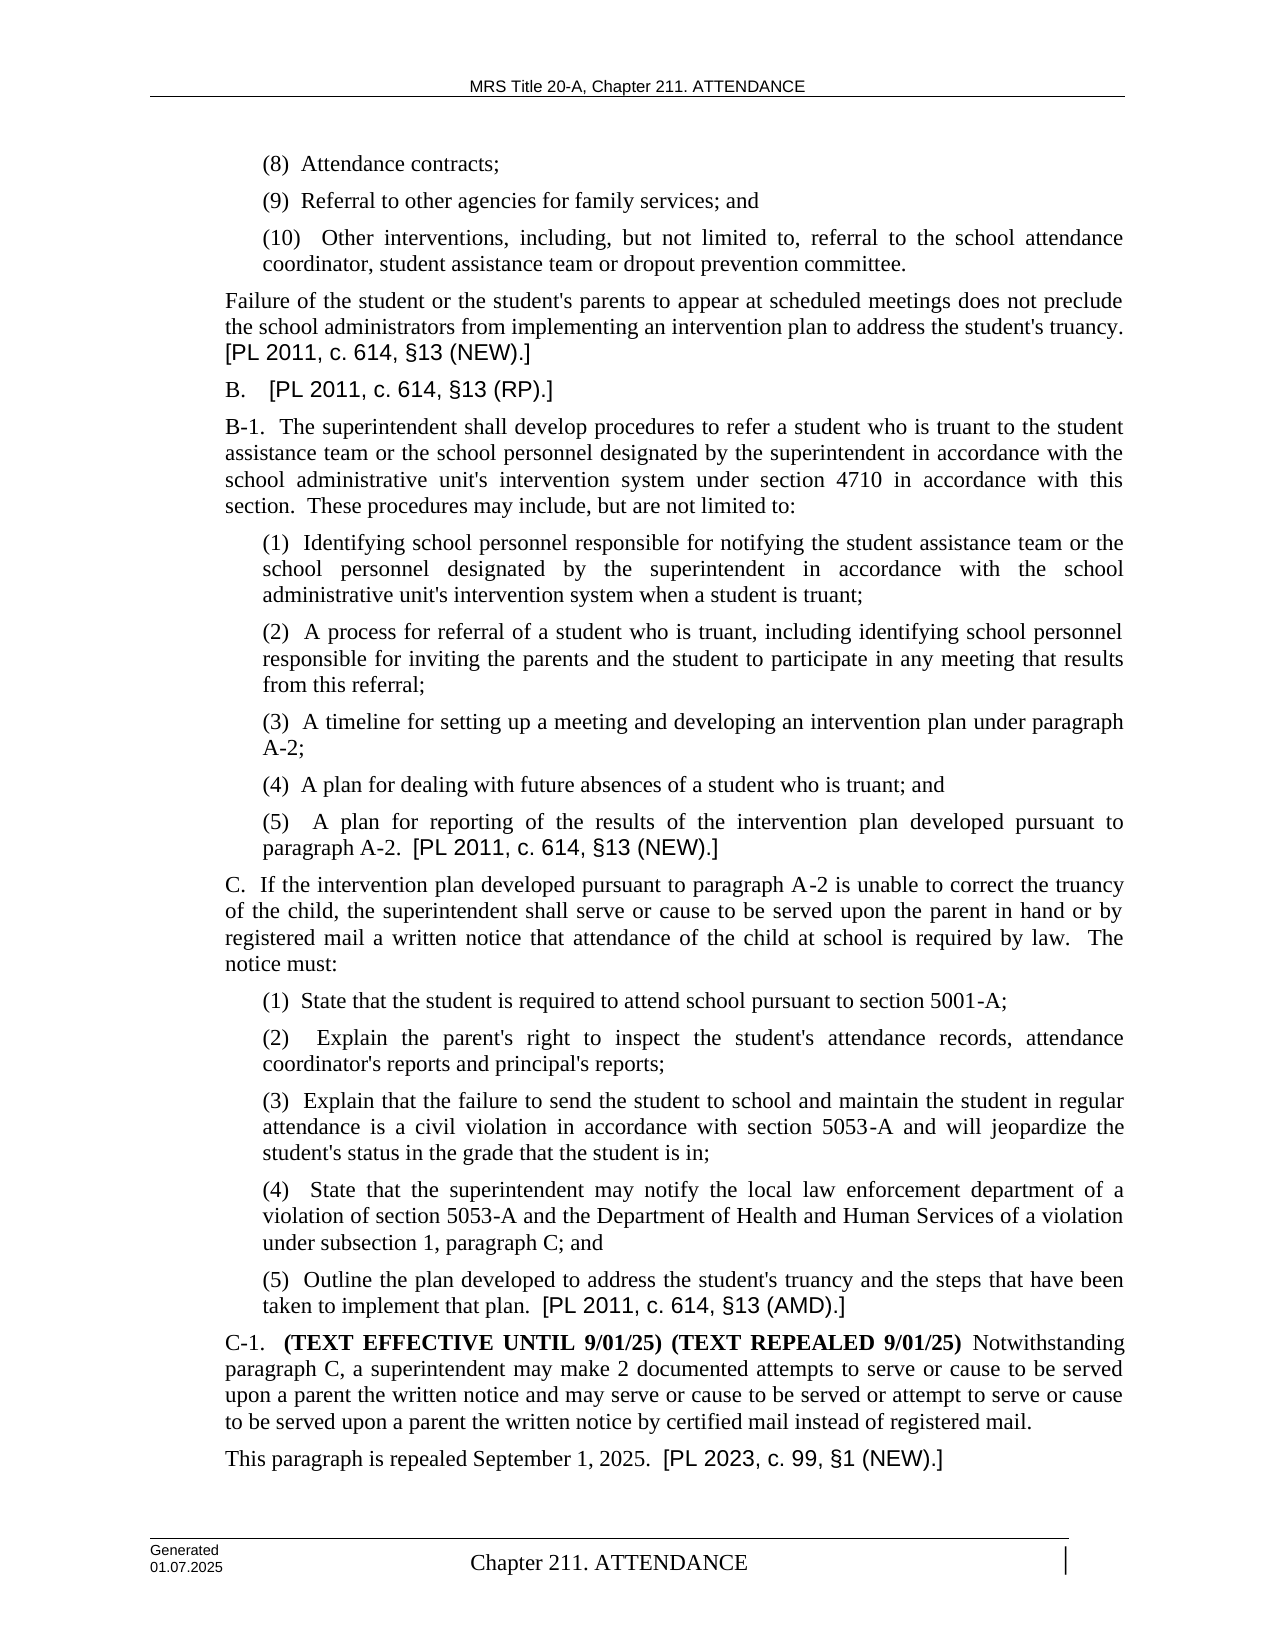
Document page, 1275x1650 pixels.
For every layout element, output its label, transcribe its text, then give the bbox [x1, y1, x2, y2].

text (3) A timeline for setting up a meeting and developing an intervention plan under paragraph A‑2; [262, 708, 1125, 761]
text (4) State that the superintendent may notify the local law enforcement department of a violation of section 5053‑A and the Department of Health and Human Services of a violation under subsection 1, paragraph C; and [262, 1176, 1125, 1255]
text This paragraph is repealed September 1, 2025. [PL 2023, c. 99, §1 (NEW).] [225, 1445, 1125, 1471]
text (5) Outline the plan developed to address the student's truancy and the steps that have been taken to implement that plan. [PL 2011, c. 614, §13 (AMD).] [262, 1266, 1125, 1318]
text (8) Attendance contracts; [262, 150, 1125, 176]
text (2) Explain the parent's right to inspect the student's attendance records, attendance coordinator's reports and principal's reports; [262, 1023, 1125, 1076]
text C-1. (TEXT EFFECTIVE UNTIL 9/01/25) (TEXT REPEALED 9/01/25) Notwithstanding paragraph C, a superintendent may make 2 documented attempts to serve or cause to be served upon a parent the written notice and may serve or cause to be served or attempt to serve or cause to be served upon a parent the written notice by certified mail instead of registered mail. [225, 1329, 1125, 1434]
text (5) A plan for reporting of the results of the intervention plan developed pursuant to paragraph A‑2. [PL 2011, c. 614, §13 (NEW).] [262, 808, 1125, 861]
text Failure of the student or the student's parents to appear at scheduled meetings does not preclude the school administrators from implementing an intervention plan to address the student's truancy. [PL 2011, c. 614, §13 (NEW).] [225, 287, 1125, 366]
text (2) A process for referral of a student who is truant, including identifying school personnel responsible for inviting the parents and the student to participate in any meeting that results from this referral; [262, 618, 1125, 697]
text B-1. The superintendent shall develop procedures to refer a student who is truant to the student assistance team or the school personnel designated by the superintendent in accordance with the school administrative unit's intervention system under section 4710 in accordance with this section. These procedures may include, but are not limited to: [225, 413, 1125, 518]
text (1) State that the student is required to attend school pursuant to section 5001‑A; [262, 987, 1125, 1013]
text (9) Referral to other agencies for family services; and [262, 187, 1125, 213]
text (10) Other interventions, including, but not limited to, referral to the school attendance coordinator, student assistance team or dropout prevention committee. [262, 223, 1125, 276]
text (4) A plan for dealing with future absences of a student who is truant; and [262, 771, 1125, 797]
text C. If the intervention plan developed pursuant to paragraph A‑2 is unable to correct the truancy of the child, the superintendent shall serve or cause to be served upon the parent in hand or by registered mail a written notice that attendance of the child at school is required by law. The notice must: [225, 871, 1125, 976]
text (3) Explain that the failure to send the student to school and maintain the student in regular attendance is a civil violation in accordance with section 5053‑A and will jeopardize the student's status in the grade that the student is in; [262, 1087, 1125, 1166]
text (1) Identifying school personnel responsible for notifying the student assistance team or the school personnel designated by the superintendent in accordance with the school administrative unit's intervention system when a student is truant; [262, 529, 1125, 608]
text B. [PL 2011, c. 614, §13 (RP).] [225, 376, 1125, 403]
